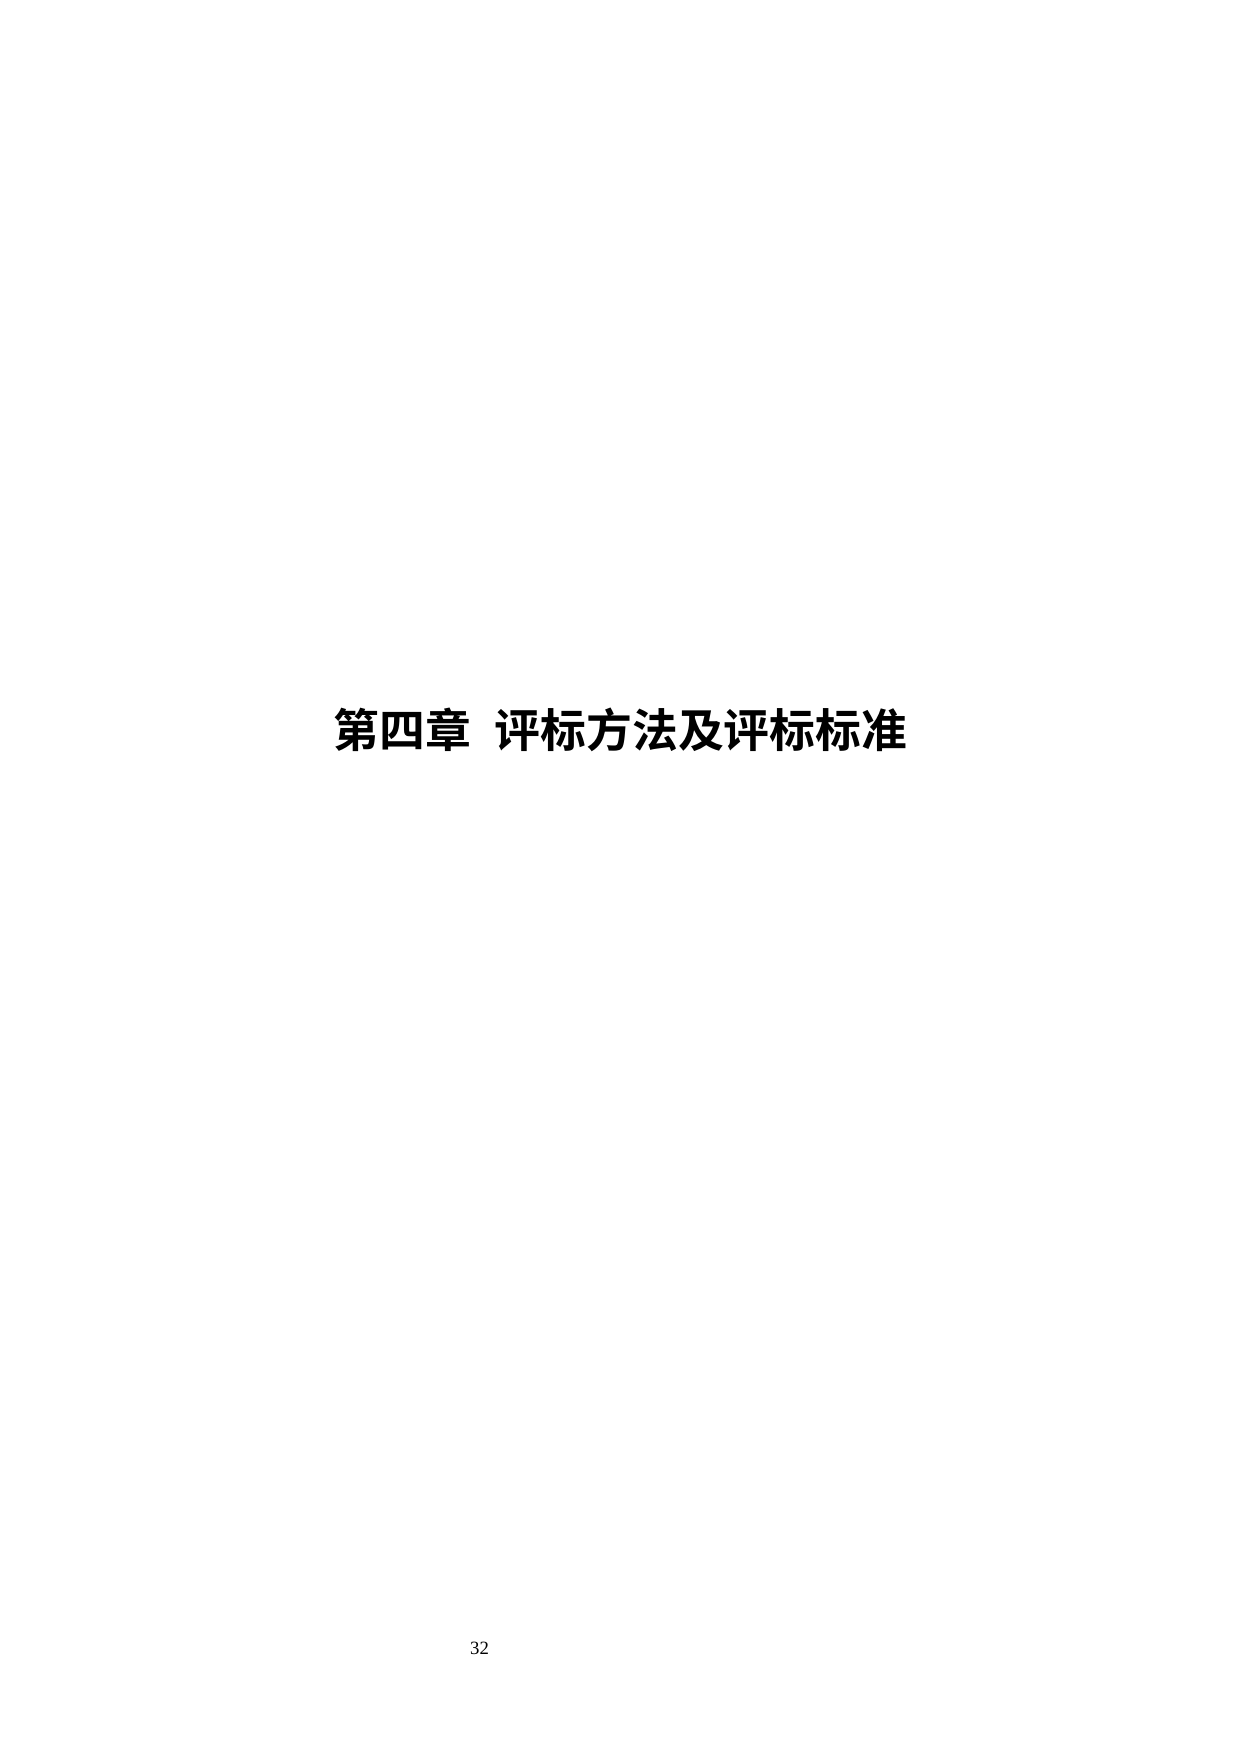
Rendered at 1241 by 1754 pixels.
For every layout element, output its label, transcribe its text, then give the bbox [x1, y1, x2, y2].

text 第四章 评标方法及评标标准 [118, 697, 1122, 762]
